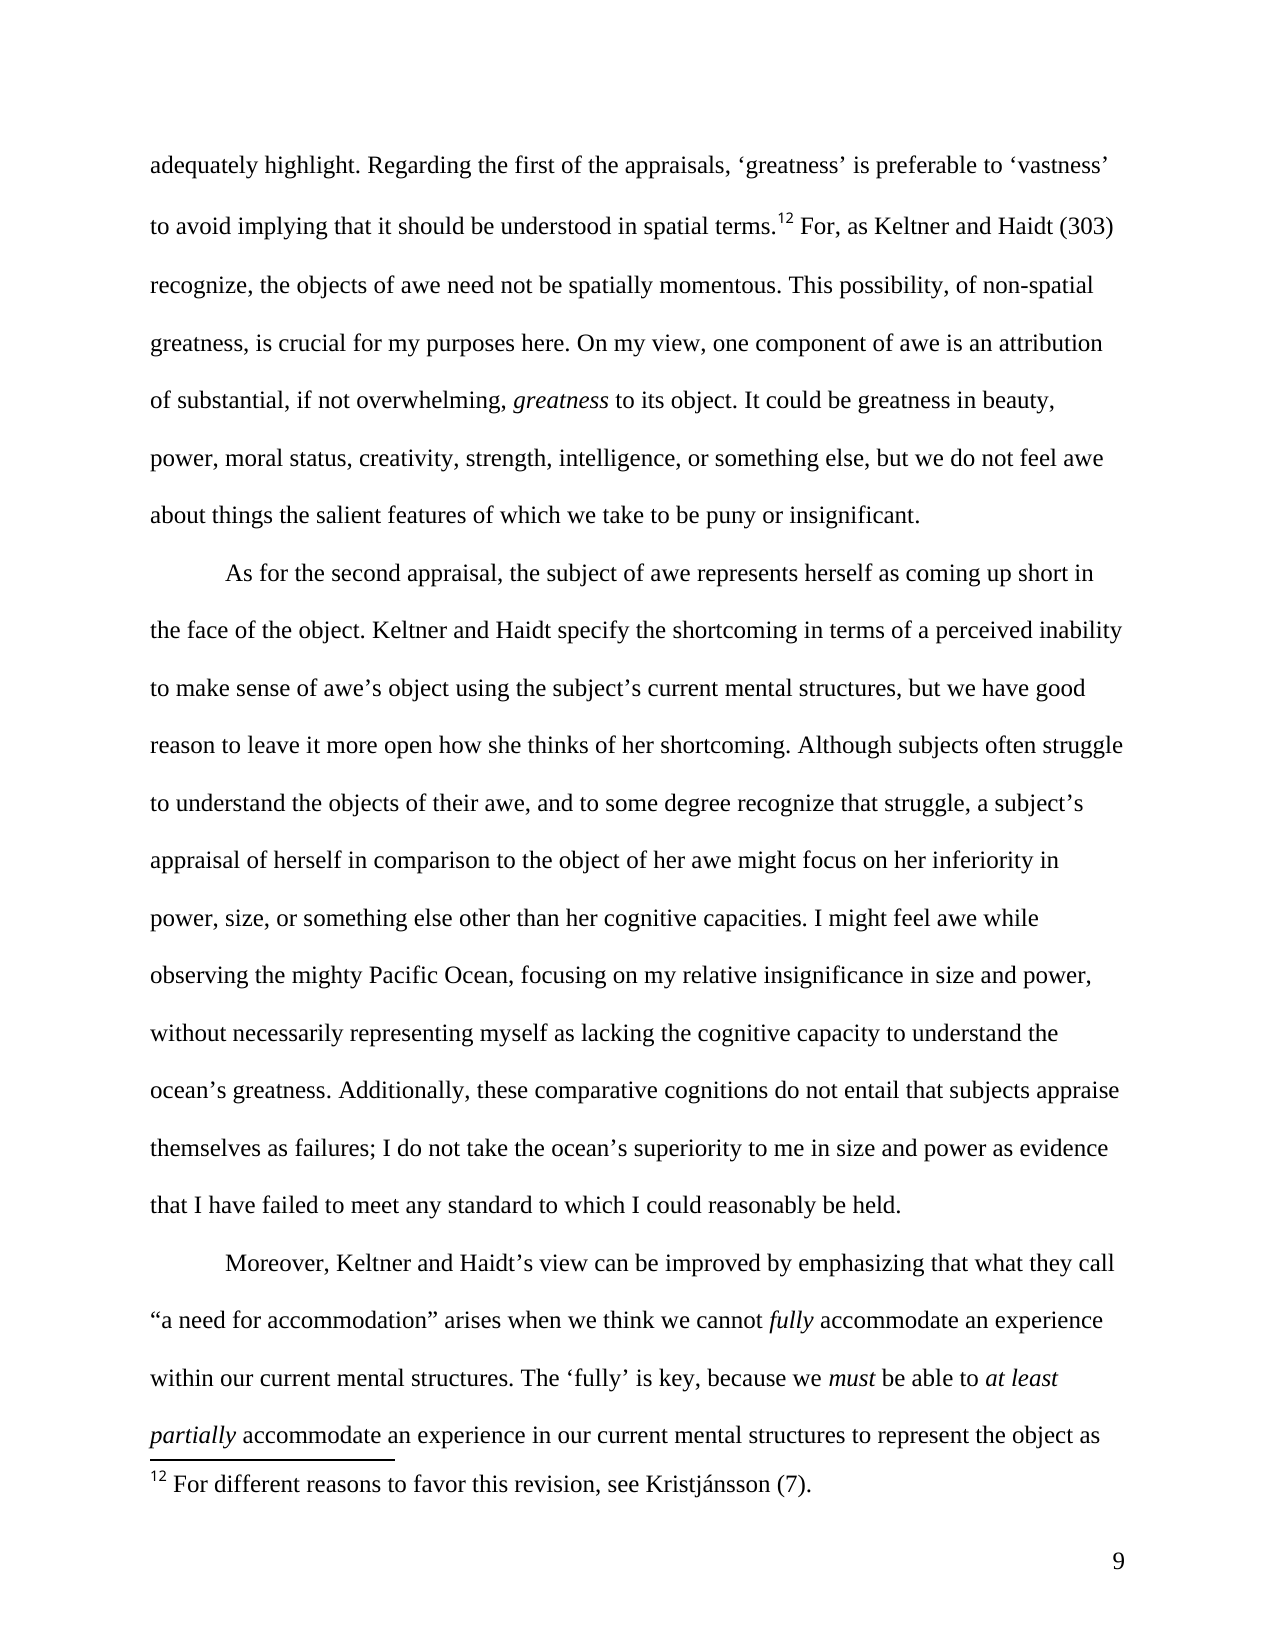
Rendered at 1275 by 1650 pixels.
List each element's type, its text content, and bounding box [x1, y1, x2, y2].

text As for the second appraisal, the subject of awe represents herself as coming up short in the face of the object. Keltner and Haidt specify the shortcoming in terms of a perceived inability to make sense of awe’s object using the subject’s current mental structures, but we have good reason to leave it more open how she thinks of her shortcoming. Although subjects often struggle to understand the objects of their awe, and to some degree recognize that struggle, a subject’s appraisal of herself in comparison to the object of her awe might focus on her inferiority in power, size, or something else other than her cognitive capacities. I might feel awe while observing the mighty Pacific Ocean, focusing on my relative insignificance in size and power, without necessarily representing myself as lacking the cognitive capacity to understand the ocean’s greatness. Additionally, these comparative cognitions do not entail that subjects appraise themselves as failures; I do not take the ocean’s superiority to me in size and power as evidence that I have failed to meet any standard to which I could reasonably be held. [150, 558, 1125, 1219]
text Keltner and Haidt’s account of awe can benefit from some revisions, so in what follows, I modify it in three minor respects and specify three prototypical components of awe that it fails to adequately highlight. Regarding the first of the appraisals, ‘greatness’ is preferable to ‘vastness’ to avoid implying that it should be understood in spatial terms. For, as Keltner and Haidt (303) recognize, the objects of awe need not be spatially momentous. This possibility, of non-spatial greatness, is crucial for my purposes here. On my view, one component of awe is an attribution of substantial, if not overwhelming, greatness to its object. It could be greatness in beauty, power, moral status, creativity, strength, intelligence, or something else, but we do not feel awe about things the salient features of which we take to be puny or insignificant. [150, 150, 1125, 529]
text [150, 1248, 1125, 1449]
